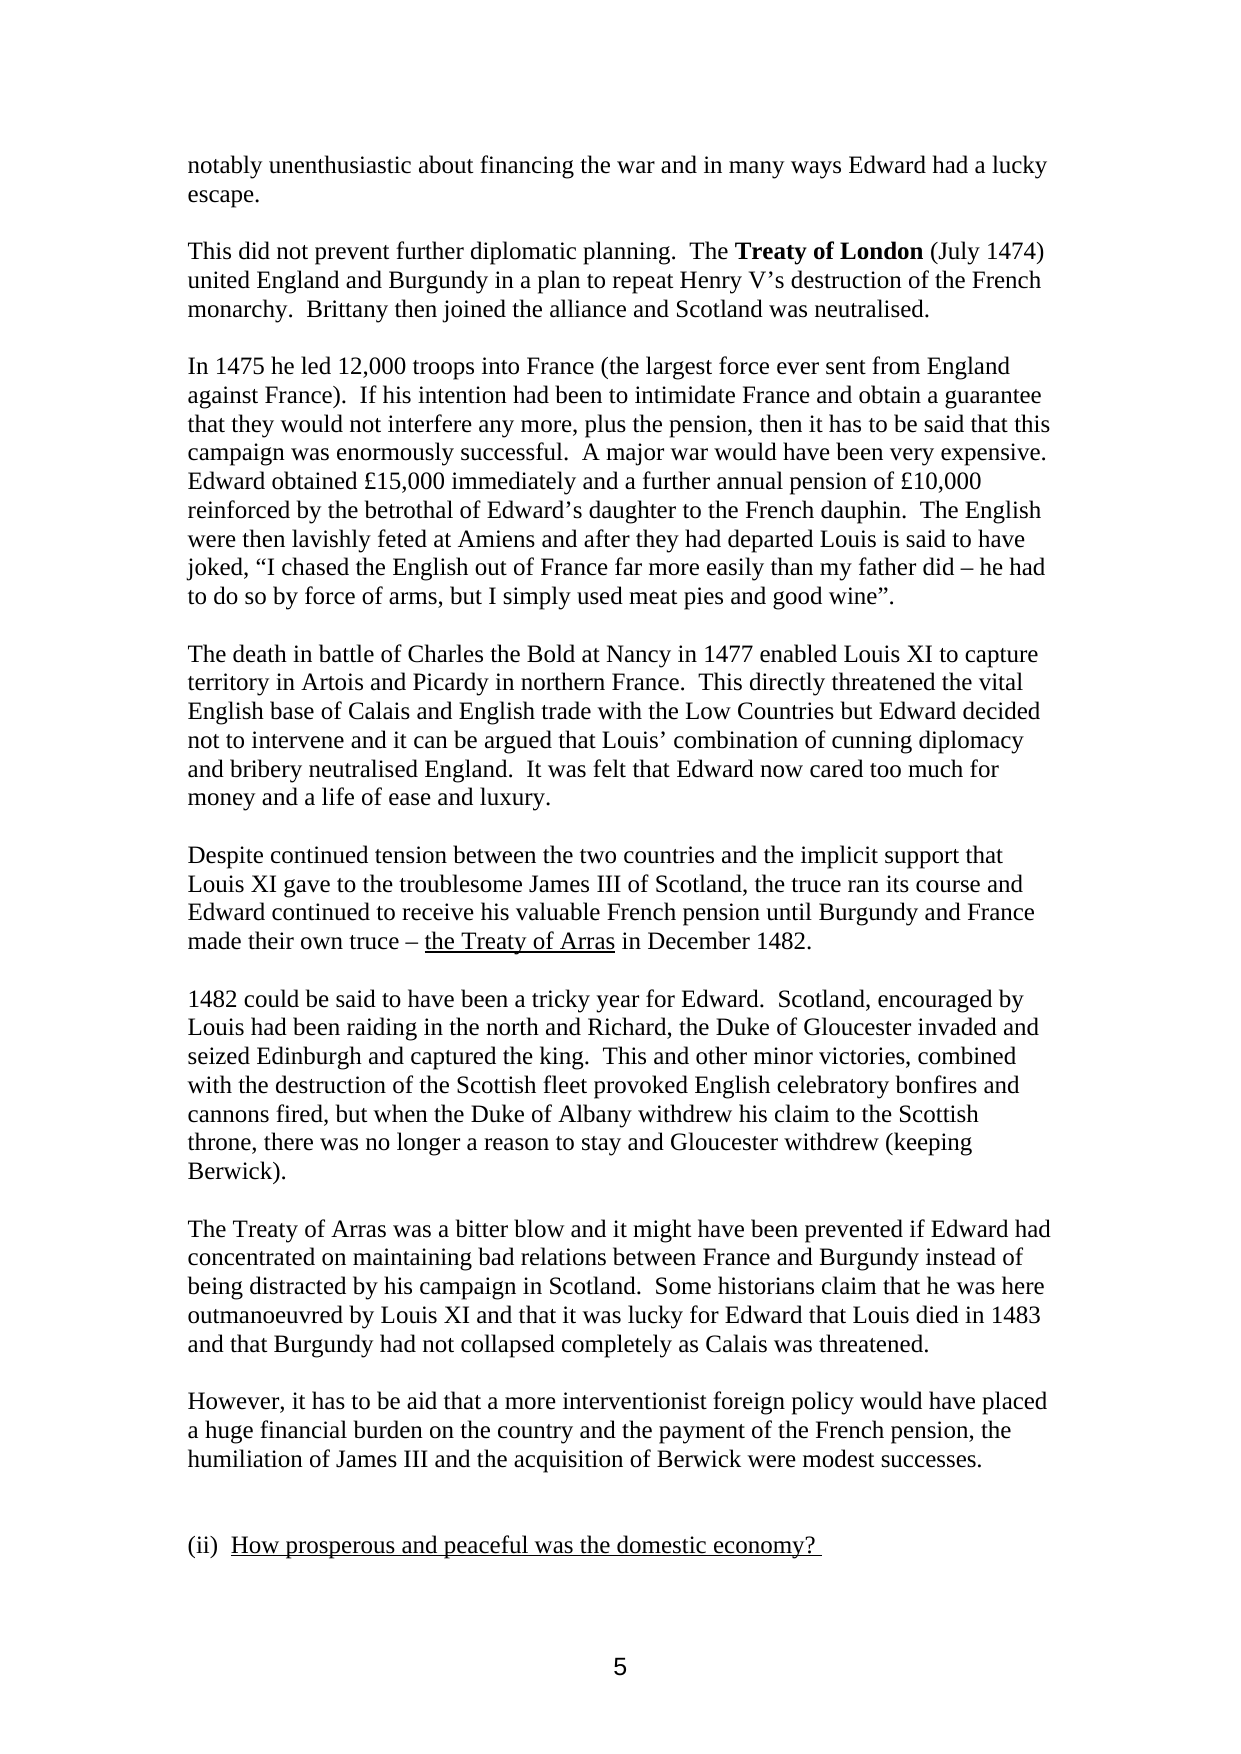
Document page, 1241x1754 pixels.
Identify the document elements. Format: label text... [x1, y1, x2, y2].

text Despite continued tension between the two countries and the implicit support that Louis XI gave to the troublesome James III of Scotland, the truce ran its course and Edward continued to receive his valuable French pension until Burgundy and France made their own truce – the Treaty of Arras in December 1482. [187, 840, 1053, 955]
text The Treaty of Arras was a bitter blow and it might have been prevented if Edward had concentrated on maintaining bad relations between France and Burgundy instead of being distracted by his campaign in Scotland. Some historians claim that he was here outmanoeuvred by Louis XI and that it was lucky for Edward that Louis died in 1483 and that Burgundy had not collapsed completely as Calais was threatened. [187, 1214, 1053, 1357]
text 1482 could be said to have been a tricky year for Edward. Scotland, encouraged by Louis had been raiding in the north and Richard, the Duke of Gloucester invaded and seized Edinburgh and captured the king. This and other minor victories, combined with the destruction of the Scottish fleet provoked English celebratory bonfires and cannons fired, but when the Duke of Albany withdrew his claim to the Scottish throne, there was no longer a reason to stay and Gloucester withdrew (keeping Berwick). [187, 984, 1053, 1185]
text However, it has to be aid that a more interventionist foreign policy would have placed a huge financial burden on the country and the payment of the French pension, the humiliation of James III and the acquisition of Berwick were modest successes. [187, 1386, 1053, 1472]
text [187, 150, 1053, 207]
text This did not prevent further diplomatic planning. The Treaty of London (July 1474) united England and Burgundy in a plan to repeat Henry V’s destruction of the French monarchy. Brittany then joined the alliance and Scotland was neutralised. [187, 236, 1053, 322]
text The death in battle of Charles the Bold at Nancy in 1477 enabled Louis XI to capture territory in Artois and Picardy in northern France. This directly threatened the vital English base of Calais and English trade with the Low Countries but Edward decided not to intervene and it can be argued that Louis’ combination of cunning diplomacy and bribery neutralised England. It was felt that Edward now cared too much for money and a life of ease and luxury. [187, 639, 1053, 811]
text (ii) How prosperous and peaceful was the domestic economy? [187, 1530, 1053, 1559]
text In 1475 he led 12,000 troops into France (the largest force ever sent from England against France). If his intention had been to intimidate France and obtain a guarantee that they would not interfere any more, plus the pension, then it has to be said that this campaign was enormously successful. A major war would have been very expensive. Edward obtained £15,000 immediately and a further annual pension of £10,000 reinforced by the betrothal of Edward’s daughter to the French dauphin. The English were then lavishly feted at Amiens and after they had departed Louis is said to have joked, “I chased the English out of France far more easily than my father did – he had to do so by force of arms, but I simply used meat pies and good wine”. [187, 351, 1053, 610]
